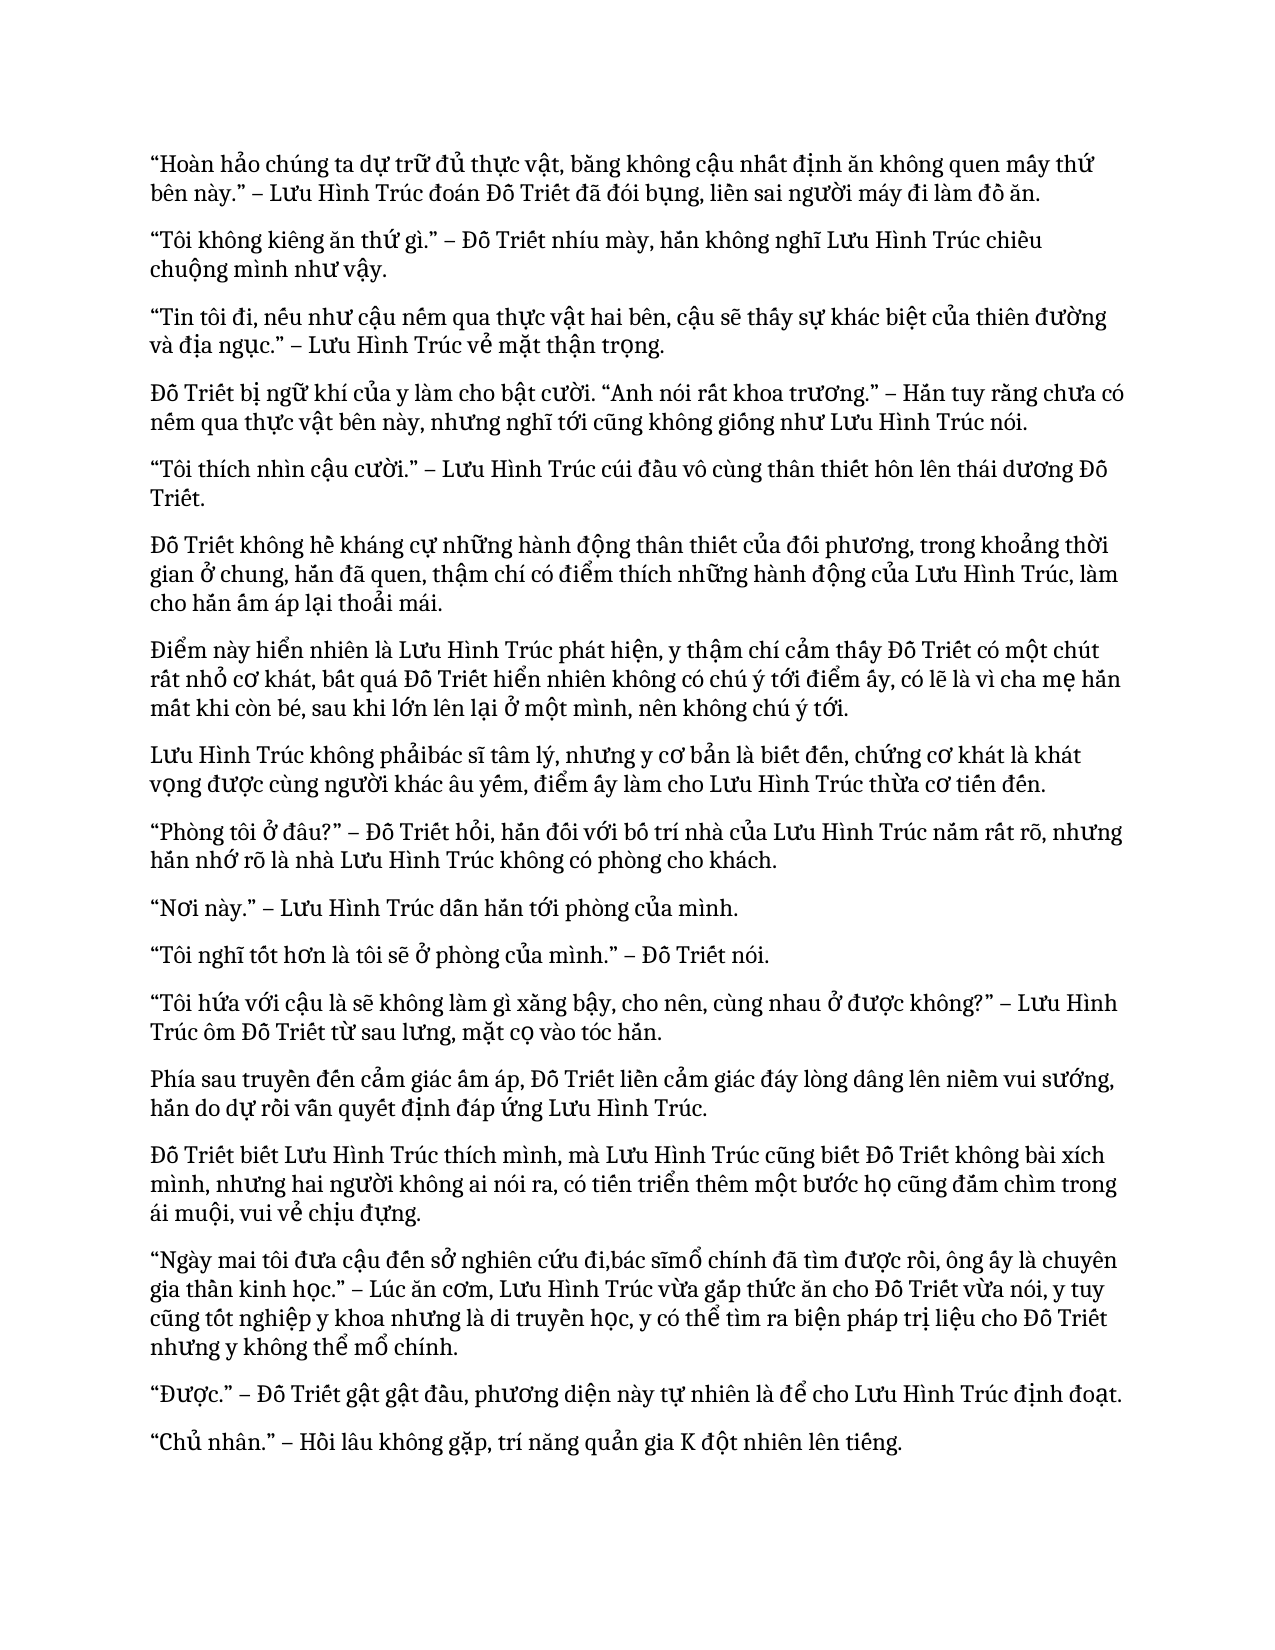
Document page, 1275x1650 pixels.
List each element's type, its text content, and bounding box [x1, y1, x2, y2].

text “Nơi này.” – Lưu Hình Trúc dẫn hắn tới phòng của mình. [150, 894, 1125, 922]
text Lưu Hình Trúc không phảibác sĩ tâm lý, nhưng y cơ bản là biết đến, chứng cơ khát là khát vọng được cùng người khác âu yếm, điểm ấy làm cho Lưu Hình Trúc thừa cơ tiến đến. [150, 741, 1125, 799]
text Đỗ Triết biết Lưu Hình Trúc thích mình, mà Lưu Hình Trúc cũng biết Đỗ Triết không bài xích mình, nhưng hai người không ai nói ra, có tiến triển thêm một bước họ cũng đắm chìm trong ái muội, vui vẻ chịu đựng. [150, 1141, 1125, 1227]
text “Tôi nghĩ tốt hơn là tôi sẽ ở phòng của mình.” – Đỗ Triết nói. [150, 941, 1125, 970]
text “Tôi không kiêng ăn thứ gì.” – Đỗ Triết nhíu mày, hắn không nghĩ Lưu Hình Trúc chiều chuộng mình như vậy. [150, 226, 1125, 284]
text “Chủ nhân.” – Hồi lâu không gặp, trí năng quản gia K đột nhiên lên tiếng. [150, 1427, 1125, 1456]
text Điểm này hiển nhiên là Lưu Hình Trúc phát hiện, y thậm chí cảm thấy Đỗ Triết có một chút rất nhỏ cơ khát, bất quá Đỗ Triết hiển nhiên không có chú ý tới điểm ấy, có lẽ là vì cha mẹ hắn mất khi còn bé, sau khi lớn lên lại ở một mình, nên không chú ý tới. [150, 636, 1125, 722]
text Phía sau truyền đến cảm giác ấm áp, Đỗ Triết liền cảm giác đáy lòng dâng lên niềm vui sướng, hắn do dự rồi vẫn quyết định đáp ứng Lưu Hình Trúc. [150, 1065, 1125, 1122]
text Đỗ Triết không hề kháng cự những hành động thân thiết của đối phương, trong khoảng thời gian ở chung, hắn đã quen, thậm chí có điểm thích những hành động của Lưu Hình Trúc, làm cho hắn ấm áp lại thoải mái. [150, 531, 1125, 617]
text “Tôi thích nhìn cậu cười.” – Lưu Hình Trúc cúi đầu vô cùng thân thiết hôn lên thái dương Đỗ Triết. [150, 455, 1125, 512]
text “Được.” – Đỗ Triết gật gật đầu, phương diện này tự nhiên là để cho Lưu Hình Trúc định đoạt. [150, 1380, 1125, 1409]
text “Hoàn hảo chúng ta dự trữ đủ thực vật, bằng không cậu nhất định ăn không quen mấy thứ bên này.” – Lưu Hình Trúc đoán Đỗ Triết đã đói bụng, liền sai người máy đi làm đồ ăn. [150, 150, 1125, 207]
text “Tôi hứa với cậu là sẽ không làm gì xằng bậy, cho nên, cùng nhau ở được không?” – Lưu Hình Trúc ôm Đỗ Triết từ sau lưng, mặt cọ vào tóc hắn. [150, 989, 1125, 1046]
text “Ngày mai tôi đưa cậu đến sở nghiên cứu đi,bác sĩmổ chính đã tìm được rồi, ông ấy là chuyên gia thần kinh học.” – Lúc ăn cơm, Lưu Hình Trúc vừa gắp thức ăn cho Đỗ Triết vừa nói, y tuy cũng tốt nghiệp y khoa nhưng là di truyền học, y có thể tìm ra biện pháp trị liệu cho Đỗ Triết nhưng y không thể mổ chính. [150, 1246, 1125, 1361]
text Đỗ Triết bị ngữ khí của y làm cho bật cười. “Anh nói rất khoa trương.” – Hắn tuy rằng chưa có nếm qua thực vật bên này, nhưng nghĩ tới cũng không giống như Lưu Hình Trúc nói. [150, 379, 1125, 436]
text “Phòng tôi ở đâu?” – Đỗ Triết hỏi, hắn đối với bố trí nhà của Lưu Hình Trúc nắm rất rõ, nhưng hắn nhớ rõ là nhà Lưu Hình Trúc không có phòng cho khách. [150, 817, 1125, 875]
text “Tin tôi đi, nếu như cậu nếm qua thực vật hai bên, cậu sẽ thấy sự khác biệt của thiên đường và địa ngục.” – Lưu Hình Trúc vẻ mặt thận trọng. [150, 302, 1125, 360]
